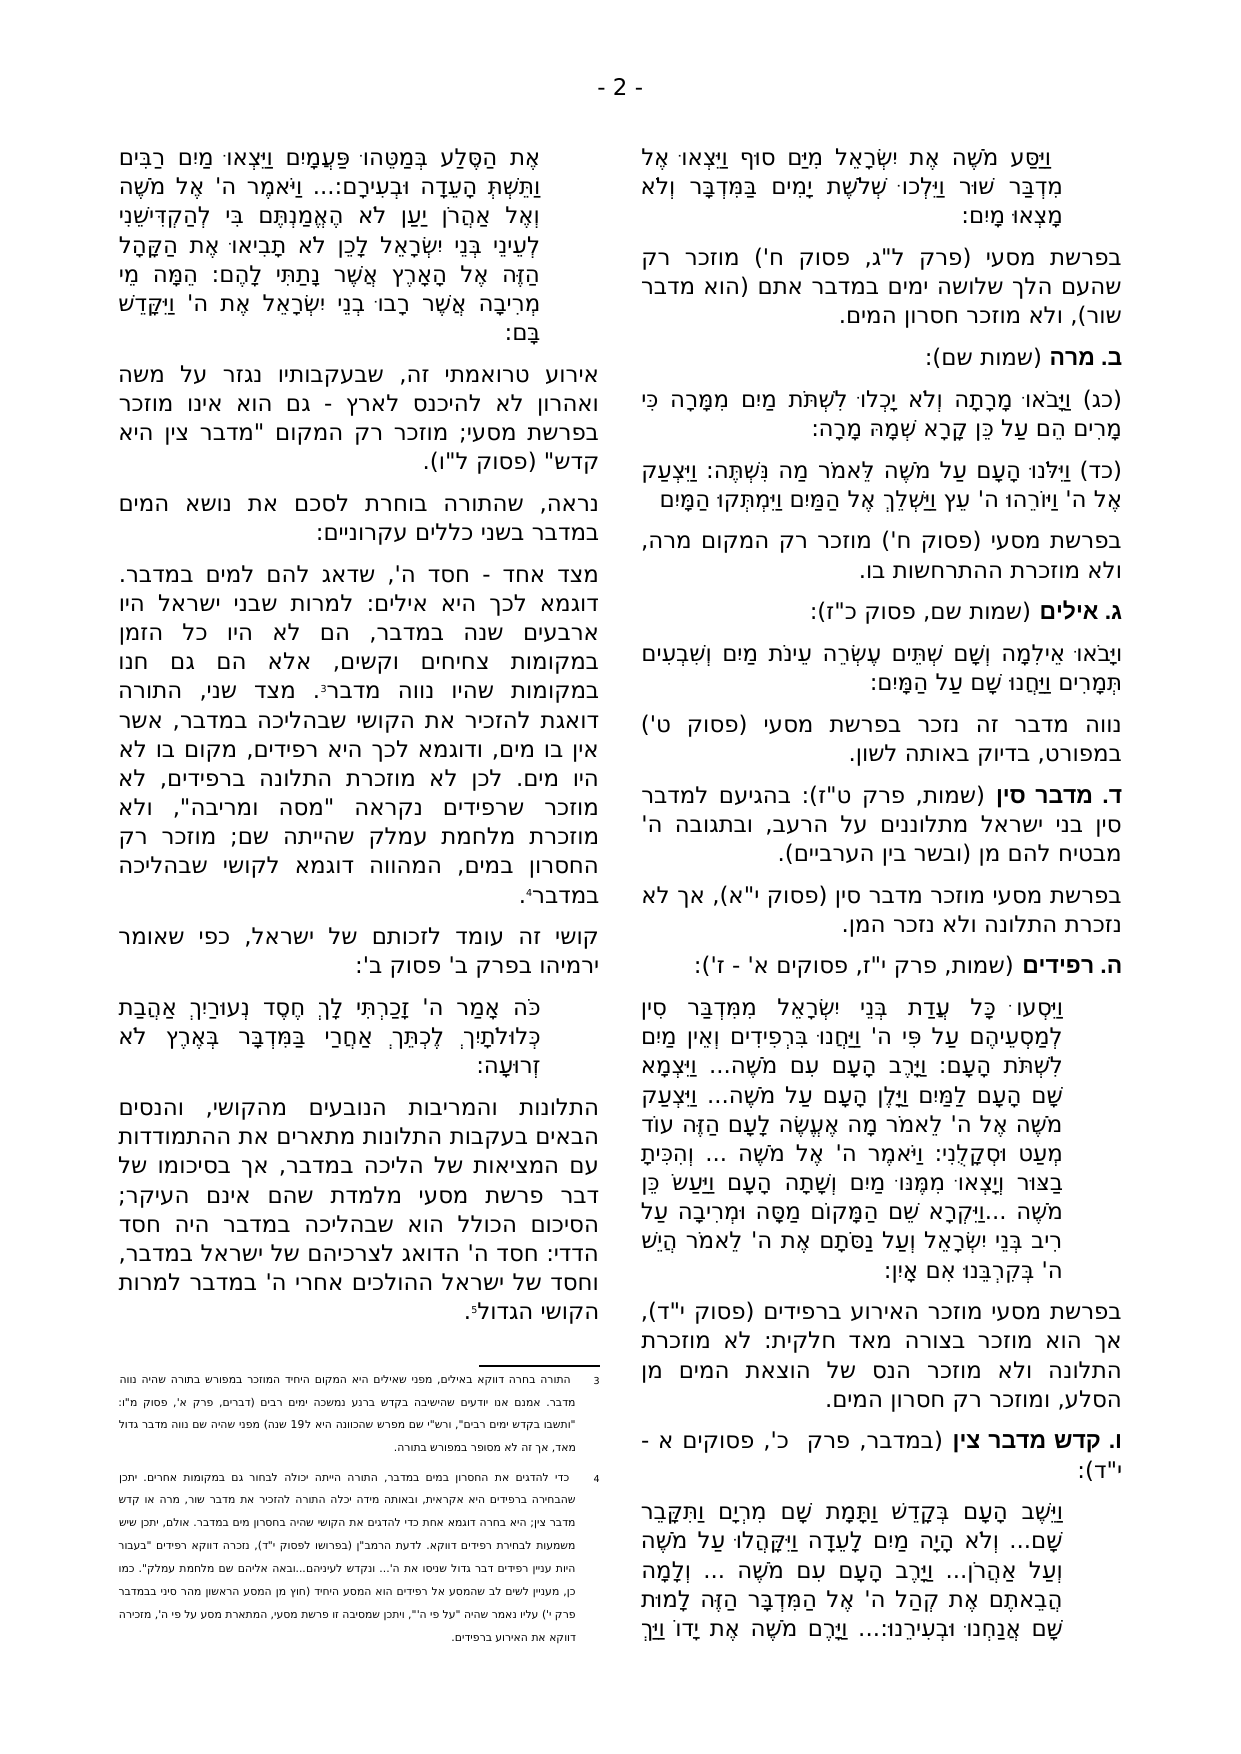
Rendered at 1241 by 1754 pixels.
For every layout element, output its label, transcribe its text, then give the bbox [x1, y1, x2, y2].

text וַיִּסְעוּ כָּל עֲדַת בְּנֵי יִשְׂרָאֵל מִמִּדְבַּר סִין לְמַסְעֵיהֶם עַל פִּי ה' וַיַּחֲנוּ בִּרְפִידִים וְאֵין מַיִם לִשְׁתֹּת הָעָם: וַיָּרֶב הָעָם עִם מֹשֶׁה... וַיִּצְמָא שָׁם הָעָם לַמַּיִם וַיָּלֶן הָעָם עַל מֹשֶׁה... וַיִּצְעַק מֹשֶׁה אֶל ה' לֵאמֹר מָה אֶעֱשֶׂה לָעָם הַזֶּה עוֹד מְעַט וּסְקָלֻנִי: וַיֹּאמֶר ה' אֶל מֹשֶׁה ... וְהִכִּיתָ בַצּוּר וְיָצְאוּ מִמֶּנּוּ מַיִם וְשָׁתָה הָעָם וַיַּעַשׂ כֵּן מֹשֶׁה ...וַיִּקְרָא שֵׁם הַמָּקוֹם מַסָּה וּמְרִיבָה עַל רִיב בְּנֵי יִשְׂרָאֵל וְעַל נַסֹּתָם אֶת ה' לֵאמֹר הֲיֵשׁ ה' בְּקִרְבֵּנוּ אִם אָיִן: [641, 992, 1063, 1284]
text בפרשת מסעי מוזכר מדבר סין (פסוק י"א), אך לא נזכרת התלונה ולא נזכר המן. [641, 880, 1122, 938]
text כֹּה אָמַר ה' זָכַרְתִּי לָךְ חֶסֶד נְעוּרַיִךְ אַהֲבַת כְּלוּלֹתָיִךְ לֶכְתֵּךְ אַחֲרַי בַּמִּדְבָּר בְּאֶרֶץ לֹא זְרוּעָה: [118, 992, 540, 1080]
text ג. אילים (שמות שם, פסוק כ"ז): [641, 596, 1122, 626]
text ויָּבֹאוּ אֵילִמָה וְשָׁם שְׁתֵּים עֶשְׂרֵה עֵינֹת מַיִם וְשִׁבְעִים תְּמָרִים וַיַּחֲנוּ שָׁם עַל הַמָּיִם: [641, 638, 1122, 696]
text אירוע טרואמתי זה, שבעקבותיו נגזר על משה ואהרון לא להיכנס לארץ - גם הוא אינו מוזכר בפרשת מסעי; מוזכר רק המקום "מדבר צין היא קדש" (פסוק ל"ו). [118, 359, 599, 476]
text בפרשת מסעי (פרק ל"ג, פסוק ח') מוזכר רק שהעם הלך שלושה ימים במדבר אתם (הוא מדבר שור), ולא מוזכר חסרון המים. [641, 242, 1122, 330]
text ד. מדבר סין (שמות, פרק ט"ז): בהגיעם למדבר סין בני ישראל מתלוננים על הרעב, ובתגובה ה' מבטיח להם מן (ובשר בין הערביים). [641, 780, 1122, 867]
text ב. מרה (שמות שם): [641, 342, 1122, 371]
text קושי זה עומד לזכותם של ישראל, כפי שאומר ירמיהו בפרק ב' פסוק ב': [118, 921, 599, 980]
text התלונות והמריבות הנובעים מהקושי, והנסים הבאים בעקבות התלונות מתארים את ההתמודדות עם המציאות של הליכה במדבר, אך בסיכומו של דבר פרשת מסעי מלמדת שהם אינם העיקר; הסיכום הכולל הוא שבהליכה במדבר היה חסד הדדי: חסד ה' הדואג לצרכיהם של ישראל במדבר, וחסד של ישראל ההולכים אחרי ה' במדבר למרות הקושי הגדול. [118, 1092, 599, 1326]
text ה. רפידים (שמות, פרק י"ז, פסוקים א' - ז'): [641, 951, 1122, 980]
text (כד) וַיִּלֹּנוּ הָעָם עַל מֹשֶׁה לֵּאמֹר מַה נִּשְׁתֶּה: וַיִּצְעַק אֶל ה' וַיּוֹרֵהוּ ה' עֵץ וַיַּשְׁלֵךְ אֶל הַמַּיִם וַיִּמְתְּקוּ הַמָּיִם [641, 455, 1122, 513]
text בפרשת מסעי (פסוק ח') מוזכר רק המקום מרה, ולא מוזכרת ההתרחשות בו. [641, 526, 1122, 584]
text מצד אחד - חסד ה', שדאג להם למים במדבר. דוגמא לכך היא אילים: למרות שבני ישראל היו ארבעים שנה במדבר, הם לא היו כל הזמן במקומות צחיחים וקשים, אלא הם גם חנו במקומות שהיו נווה מדבר. מצד שני, התורה דואגת להזכיר את הקושי שבהליכה במדבר, אשר אין בו מים, ודוגמא לכך היא רפידים, מקום בו לא היו מים. לכן לא מוזכרת התלונה ברפידים, לא מוזכר שרפידים נקראה "מסה ומריבה", ולא מוזכרת מלחמת עמלק שהייתה שם; מוזכר רק החסרון במים, המהווה דוגמא לקושי שבהליכה במדבר. [118, 559, 599, 909]
text בפרשת מסעי מוזכר האירוע ברפידים (פסוק י"ד), אך הוא מוזכר בצורה מאד חלקית: לא מוזכרת התלונה ולא מוזכר הנס של הוצאת המים מן הסלע, ומוזכר רק חסרון המים. [641, 1296, 1122, 1413]
text וַיֵּשֶׁב הָעָם בְּקָדֵשׁ וַתָּמָת שָׁם מִרְיָם וַתִּקָּבֵר שָׁם... וְלֹא הָיָה מַיִם לָעֵדָה וַיִּקָּהֲלוּ עַל מֹשֶׁה וְעַל אַהֲרֹן... וַיָּרֶב הָעָם עִם מֹשֶׁה ... וְלָמָה הֲבֵאתֶם אֶת קְהַל ה' אֶל הַמִּדְבָּר הַזֶּה לָמוּת שָׁם אֲנַחְנוּ וּבְעִירֵנוּ:... וַיָּרֶם מֹשֶׁה אֶת יָדוֹ וַיַּךְ אֶת הַסֶּלַע בְּמַטֵּהוּ פַּעֲמָיִם וַיֵּצְאוּ מַיִם רַבִּים וַתֵּשְׁתְּ הָעֵדָה וּבְעִירָם:... וַיֹּאמֶר ה' אֶל מֹשֶׁה וְאֶל אַהֲרֹן יַעַן לֹא הֶאֱמַנְתֶּם בִּי לְהַקְדִּישֵׁנִי לְעֵינֵי בְּנֵי יִשְׂרָאֵל לָכֵן לֹא תָבִיאוּ אֶת הַקָּהָל הַזֶּה אֶל הָאָרֶץ אֲשֶׁר נָתַתִּי לָהֶם: הֵמָּה מֵי מְרִיבָה אֲשֶׁר רָבוּ בְנֵי יִשְׂרָאֵל אֶת ה' וַיִּקָּדֵשׁ בָּם: [641, 1496, 1063, 1642]
text נווה מדבר זה נזכר בפרשת מסעי (פסוק ט') במפורט, בדיוק באותה לשון. [641, 709, 1122, 767]
text ו. קדש מדבר צין (במדבר, פרק כ', פסוקים א - י"ד): [641, 1426, 1122, 1484]
text נראה, שהתורה בוחרת לסכם את נושא המים במדבר בשני כללים עקרוניים: [118, 488, 599, 546]
text (כג) וַיָּבֹאוּ מָרָתָה וְלֹא יָכְלוּ לִשְׁתֹּת מַיִם מִמָּרָה כִּי מָרִים הֵם עַל כֵּן קָרָא שְׁמָהּ מָרָה: [641, 384, 1122, 442]
text וַיַּסַּע מֹשֶׁה אֶת יִשְׂרָאֵל מִיַּם סוּף וַיֵּצְאוּ אֶל מִדְבַּר שׁוּר וַיֵּלְכוּ שְׁלֹשֶׁת יָמִים בַּמִּדְבָּר וְלֹא מָצְאוּ מָיִם: [641, 142, 1063, 230]
text וַיֵּשֶׁב הָעָם בְּקָדֵשׁ וַתָּמָת שָׁם מִרְיָם וַתִּקָּבֵר שָׁם... וְלֹא הָיָה מַיִם לָעֵדָה וַיִּקָּהֲלוּ עַל מֹשֶׁה וְעַל אַהֲרֹן... וַיָּרֶב הָעָם עִם מֹשֶׁה ... וְלָמָה הֲבֵאתֶם אֶת קְהַל ה' אֶל הַמִּדְבָּר הַזֶּה לָמוּת שָׁם אֲנַחְנוּ וּבְעִירֵנוּ:... וַיָּרֶם מֹשֶׁה אֶת יָדוֹ וַיַּךְ אֶת הַסֶּלַע בְּמַטֵּהוּ פַּעֲמָיִם וַיֵּצְאוּ מַיִם רַבִּים וַתֵּשְׁתְּ הָעֵדָה וּבְעִירָם:... וַיֹּאמֶר ה' אֶל מֹשֶׁה וְאֶל אַהֲרֹן יַעַן לֹא הֶאֱמַנְתֶּם בִּי לְהַקְדִּישֵׁנִי לְעֵינֵי בְּנֵי יִשְׂרָאֵל לָכֵן לֹא תָבִיאוּ אֶת הַקָּהָל הַזֶּה אֶל הָאָרֶץ אֲשֶׁר נָתַתִּי לָהֶם: הֵמָּה מֵי מְרִיבָה אֲשֶׁר רָבוּ בְנֵי יִשְׂרָאֵל אֶת ה' וַיִּקָּדֵשׁ בָּם: [118, 142, 540, 346]
